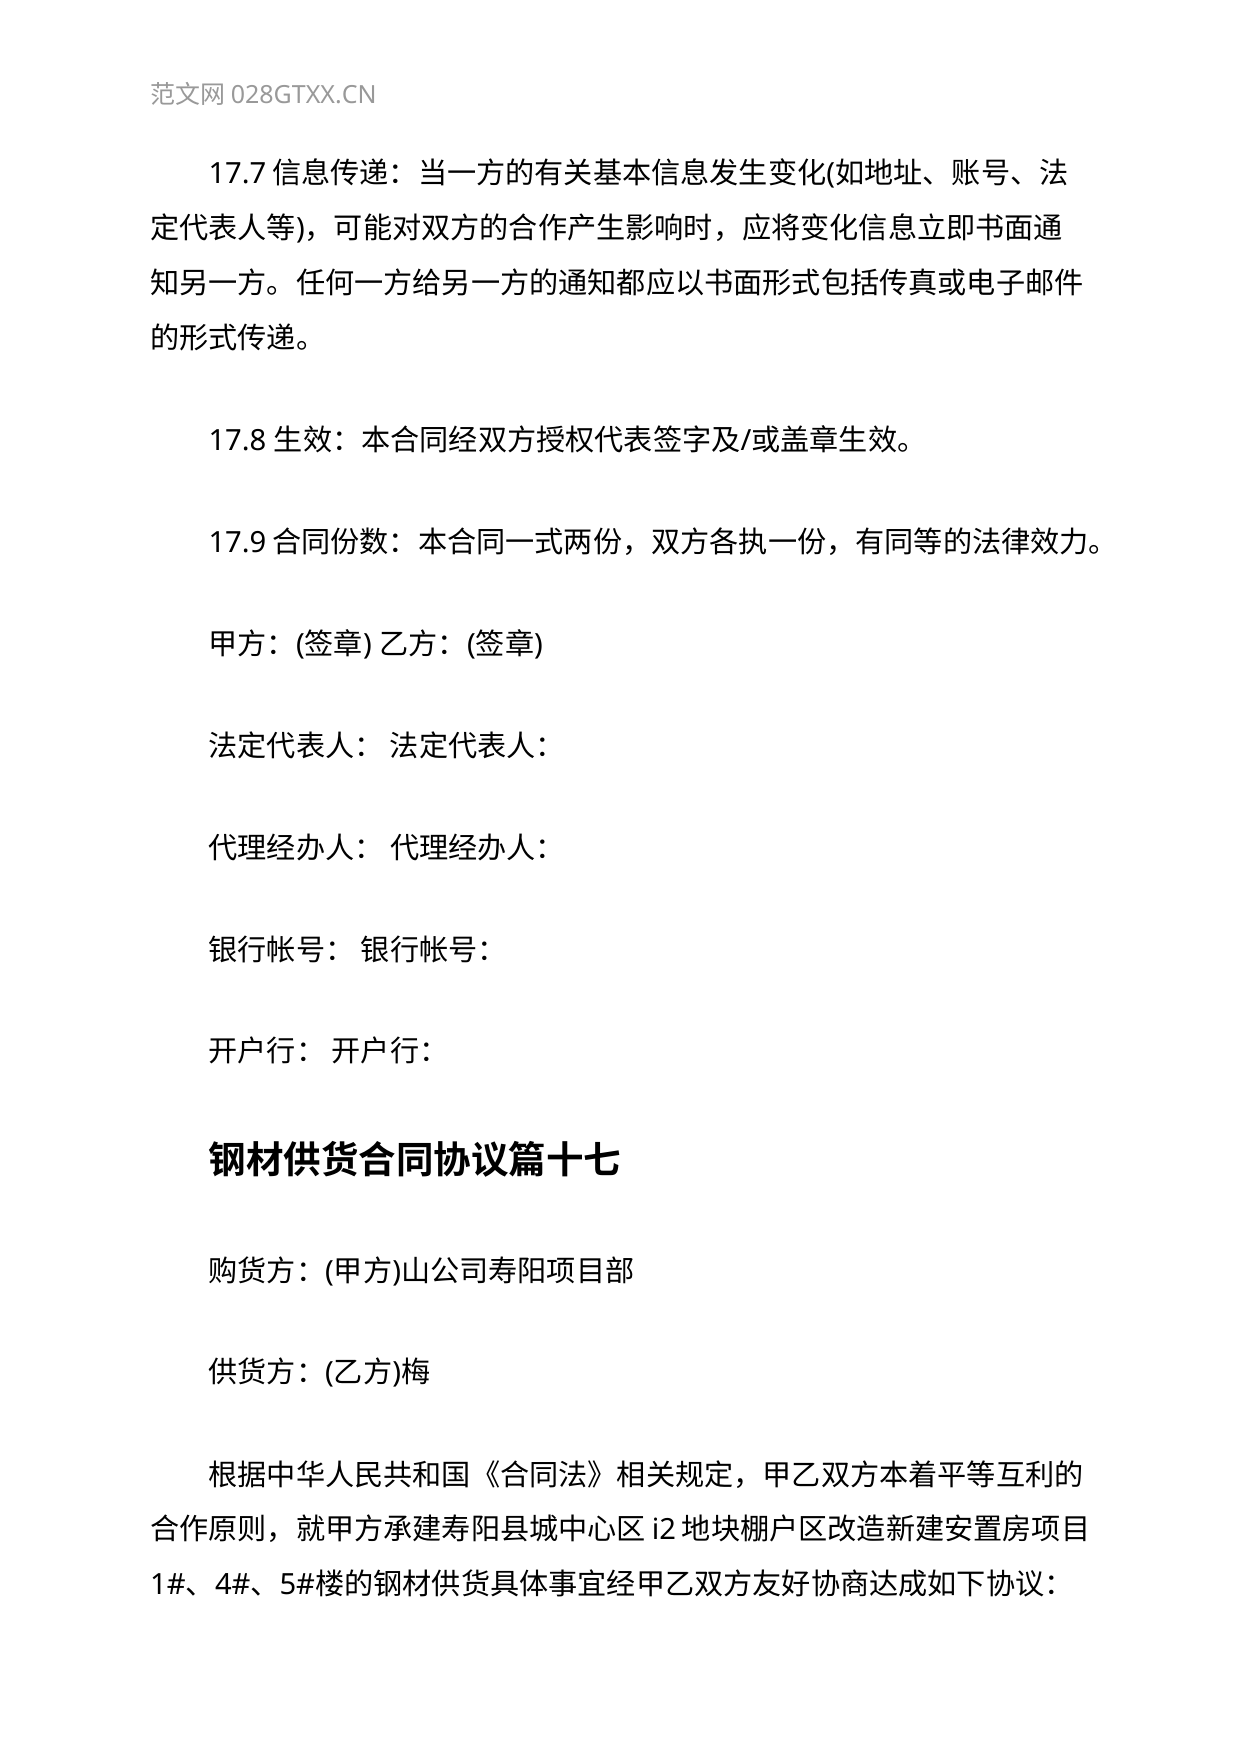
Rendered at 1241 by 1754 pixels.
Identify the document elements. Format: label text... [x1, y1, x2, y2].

text 根据中华人民共和国《合同法》相关规定，甲乙双方本着平等互利的合作原则，就甲方承建寿阳县城中心区i2地块棚户区改造新建安置房项目1#、4#、5#楼的钢材供货具体事宜经甲乙双方友好协商达成如下协议： [150, 1451, 1090, 1603]
text 购货方：(甲方)山公司寿阳项目部 [150, 1247, 1090, 1289]
text 甲方：(签章) 乙方：(签章) [150, 621, 1090, 663]
text 开户行： 开户行： [150, 1028, 1090, 1070]
text 银行帐号： 银行帐号： [150, 926, 1090, 968]
text 钢材供货合同协议篇十七 [150, 1130, 1090, 1184]
text 17.7信息传递：当一方的有关基本信息发生变化(如地址、账号、法定代表人等)，可能对双方的合作产生影响时，应将变化信息立即书面通知另一方。任何一方给另一方的通知都应以书面形式包括传真或电子邮件的形式传递。 [150, 150, 1090, 357]
text 供货方：(乙方)梅 [150, 1349, 1090, 1391]
text 代理经办人： 代理经办人： [150, 824, 1090, 867]
text 17.8 生效：本合同经双方授权代表签字及/或盖章生效。 [150, 417, 1090, 459]
text 17.9合同份数：本合同一式两份，双方各执一份，有同等的法律效力。 [150, 519, 1090, 561]
text 法定代表人： 法定代表人： [150, 723, 1090, 765]
